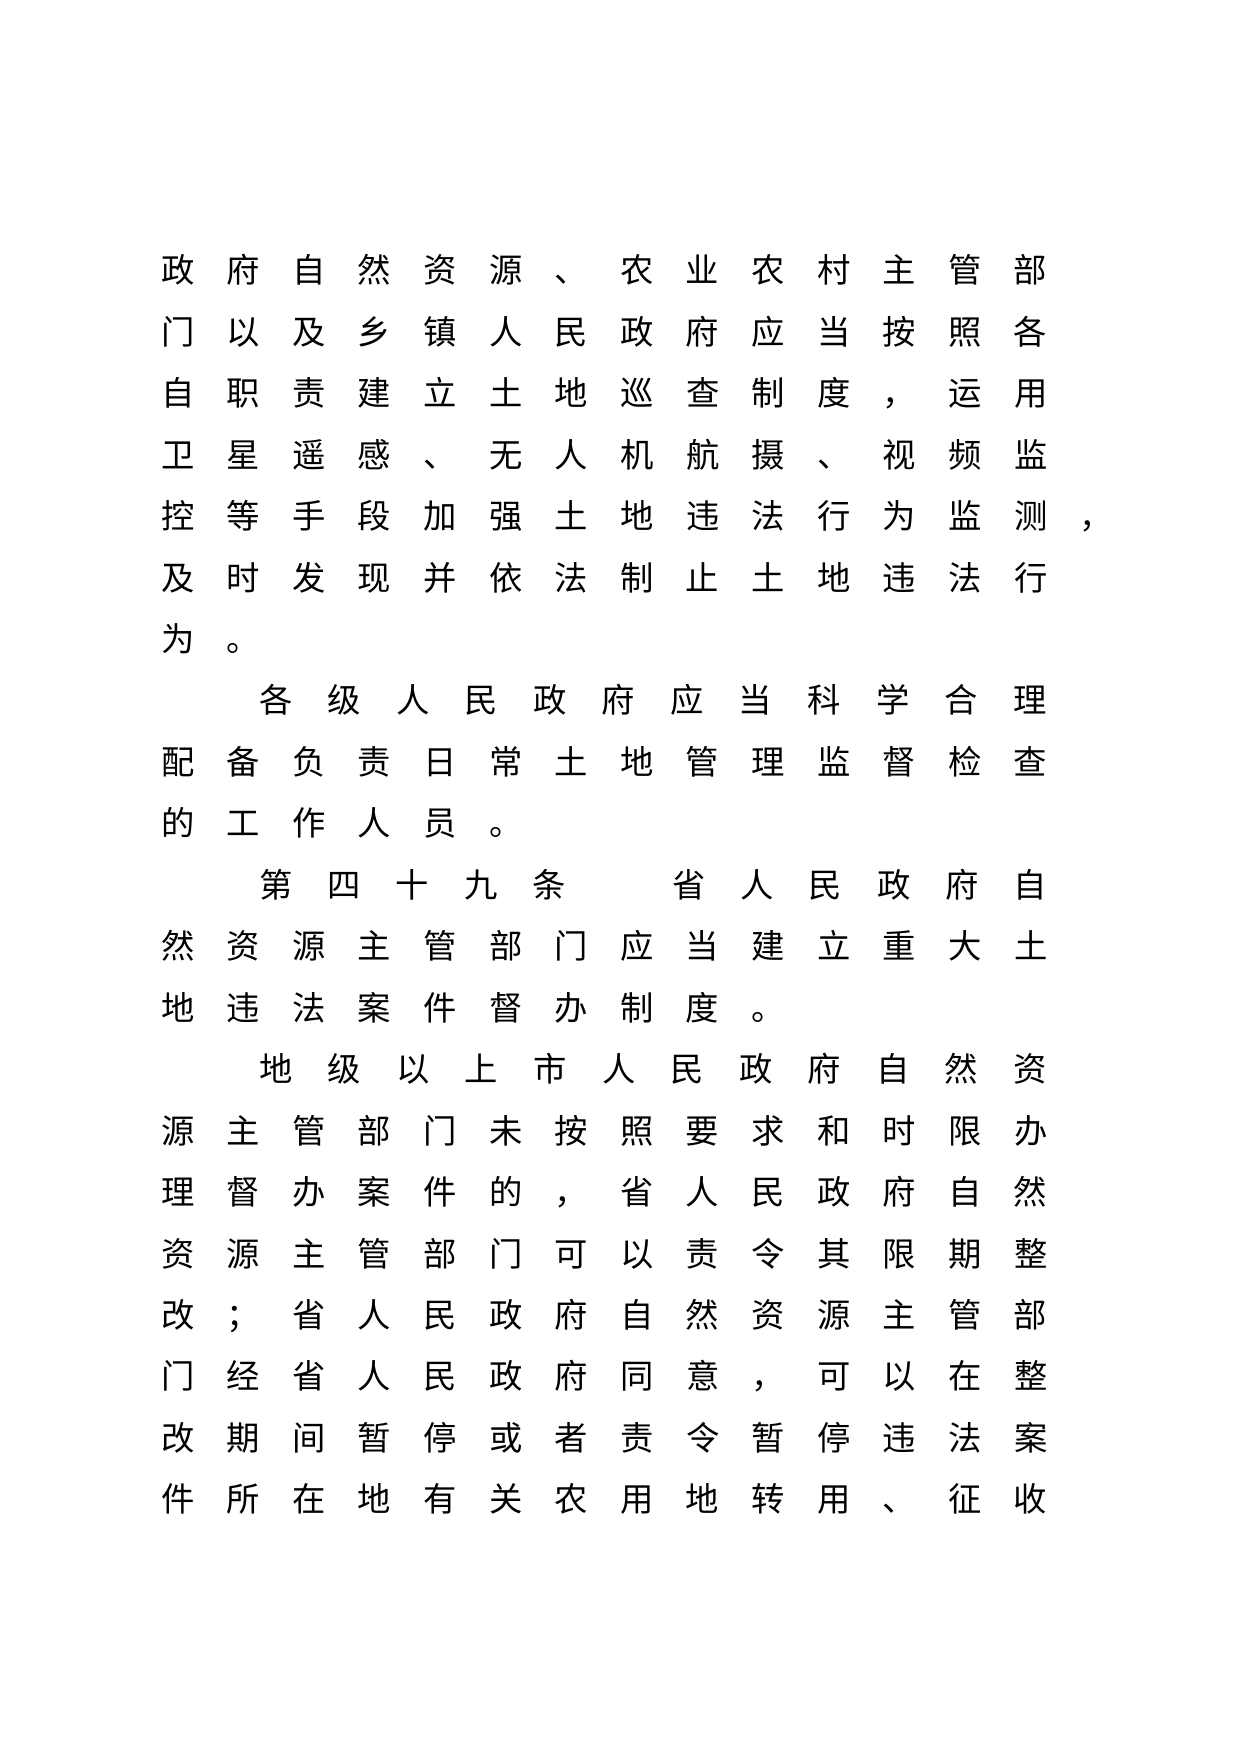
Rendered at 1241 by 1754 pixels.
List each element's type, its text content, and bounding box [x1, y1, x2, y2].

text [161, 237, 1079, 668]
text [161, 1036, 1079, 1528]
text 第四十九条 省人民政府自然资源主管部门应当建立重大土地违法案件督办制度。 [161, 852, 1079, 1036]
text 各级人民政府应当科学合理配备负责日常土地管理监督检查的工作人员。 [161, 668, 1079, 852]
